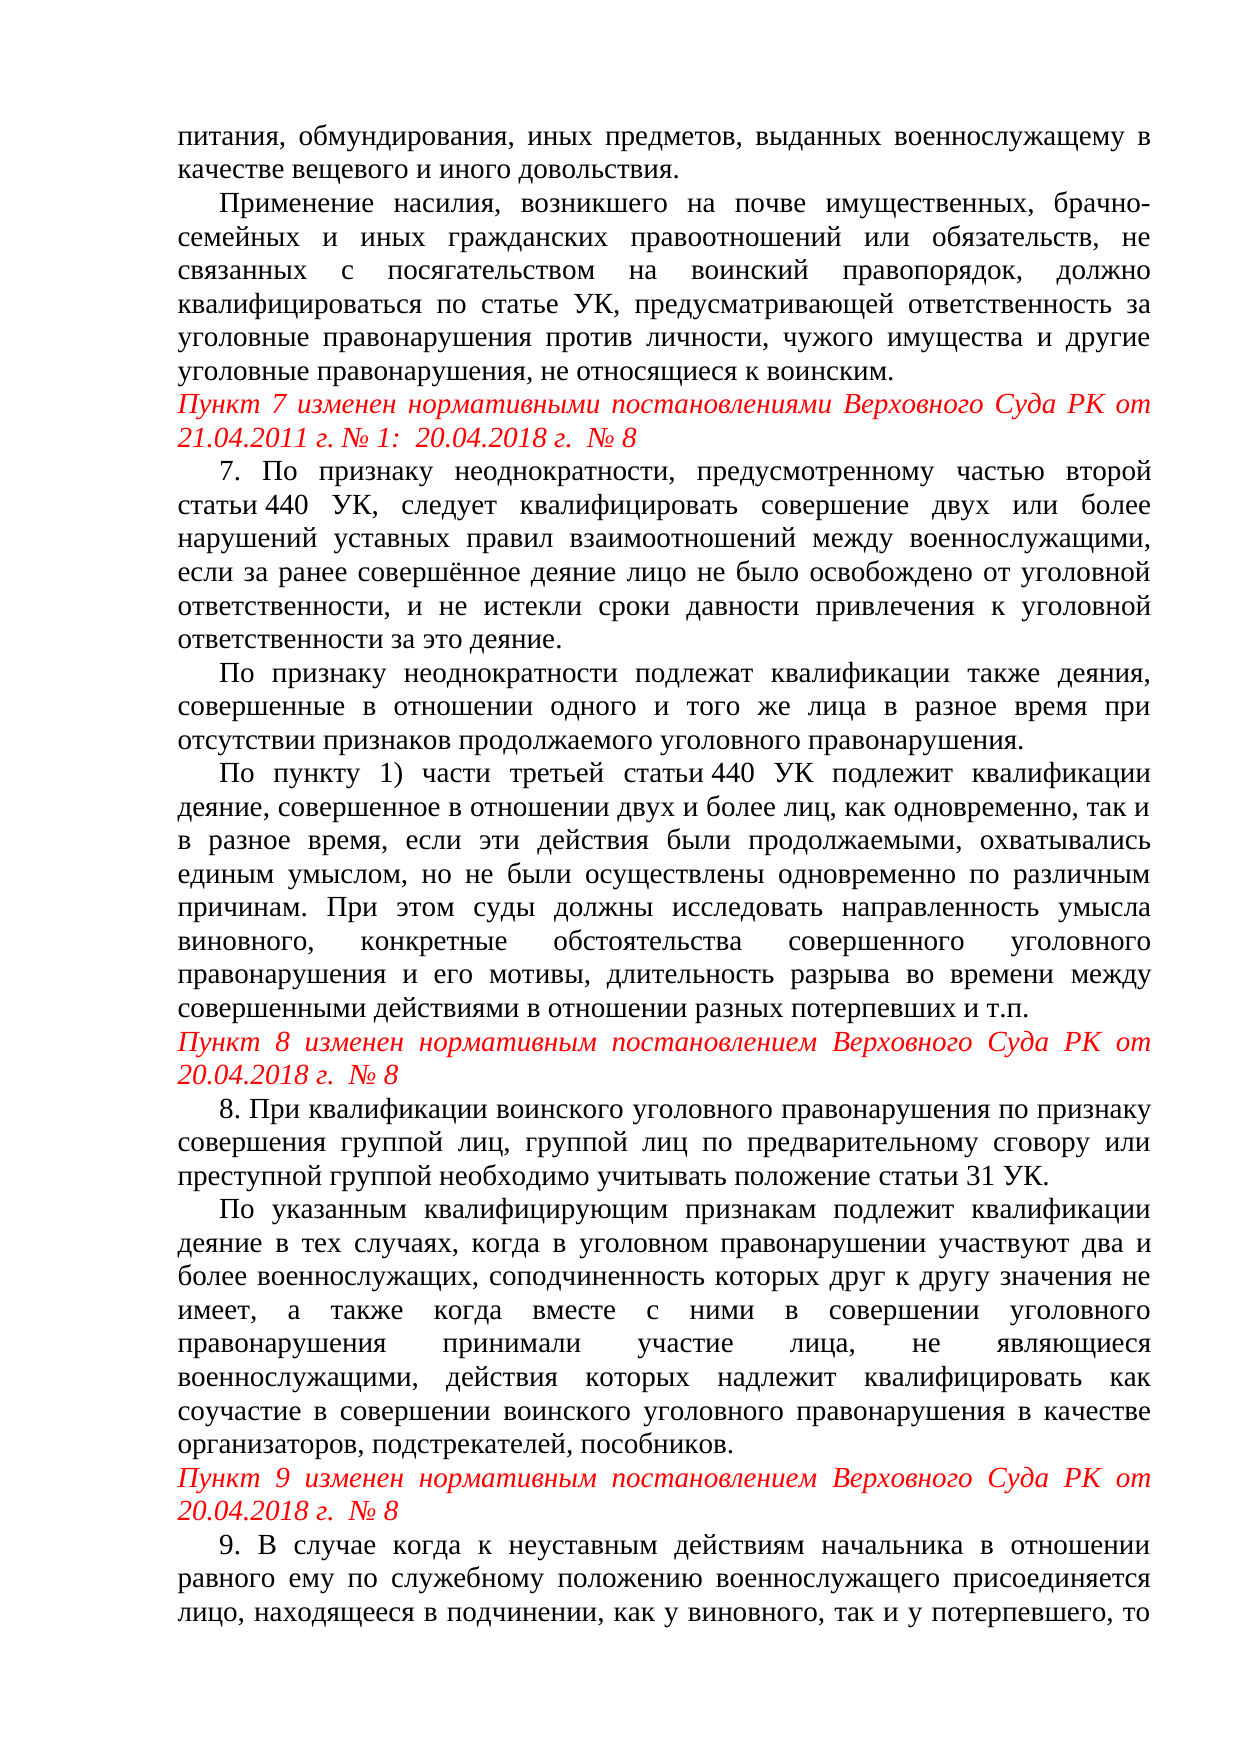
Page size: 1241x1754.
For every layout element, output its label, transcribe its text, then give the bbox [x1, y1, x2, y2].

text Пункт 8 изменен нормативным постановлением Верховного Суда РК от 20.04.2018 г. № 8 [177, 1024, 1152, 1091]
text 7. По признаку неоднократности, предусмотренному частью второй статьи 440 УК, следует квалифицировать совершение двух или более нарушений уставных правил взаимоотношений между военнослужащими, если за ранее совершённое деяние лицо не было освобождено от уголовной ответственности, и не истекли сроки давности привлечения к уголовной ответственности за это деяние. [177, 453, 1152, 655]
text Пункт 9 изменен нормативным постановлением Верховного Суда РК от 20.04.2018 г. № 8 [177, 1460, 1152, 1527]
text По указанным квалифицирующим признакам подлежит квалификации деяние в тех случаях, когда в уголовном правонарушении участвуют два и более военнослужащих, соподчиненность которых друг к другу значения не имеет, а также когда вместе с ними в совершении уголовного правонарушения принимали участие лица, не являющиеся военнослужащими, действия которых надлежит квалифицировать как соучастие в совершении воинского уголовного правонарушения в качестве организаторов, подстрекателей, пособников. [177, 1191, 1152, 1460]
text По признаку неоднократности подлежат квалификации также деяния, совершенные в отношении одного и того же лица в разное время при отсутствии признаков продолжаемого уголовного правонарушения. [177, 655, 1152, 755]
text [177, 1527, 1152, 1627]
text 8. При квалификации воинского уголовного правонарушения по признаку совершения группой лиц, группой лиц по предварительному сговору или преступной группой необходимо учитывать положение статьи 31 УК. [177, 1091, 1152, 1191]
text По пункту 1) части третьей статьи 440 УК подлежит квалификации деяние, совершенное в отношении двух и более лиц, как одновременно, так и в разное время, если эти действия были продолжаемыми, охватывались единым умыслом, но не были осуществлены одновременно по различным причинам. При этом суды должны исследовать направленность умысла виновного, конкретные обстоятельства совершенного уголовного правонарушения и его мотивы, длительность разрыва во времени между совершенными действиями в отношении разных потерпевших и т.п. [177, 755, 1152, 1024]
text Пункт 7 изменен нормативными постановлениями Верховного Суда РК от 21.04.2011 г. № 1: 20.04.2018 г. № 8 [177, 386, 1152, 453]
text Применение насилия, возникшего на почве имущественных, брачно-семейных и иных гражданских правоотношений или обязательств, не связанных с посягательством на воинский правопорядок, должно квалифицироваться по статье УК, предусматривающей ответственность за уголовные правонарушения против личности, чужого имущества и другие уголовные правонарушения, не относящиеся к воинским. [177, 185, 1152, 386]
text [177, 118, 1152, 185]
